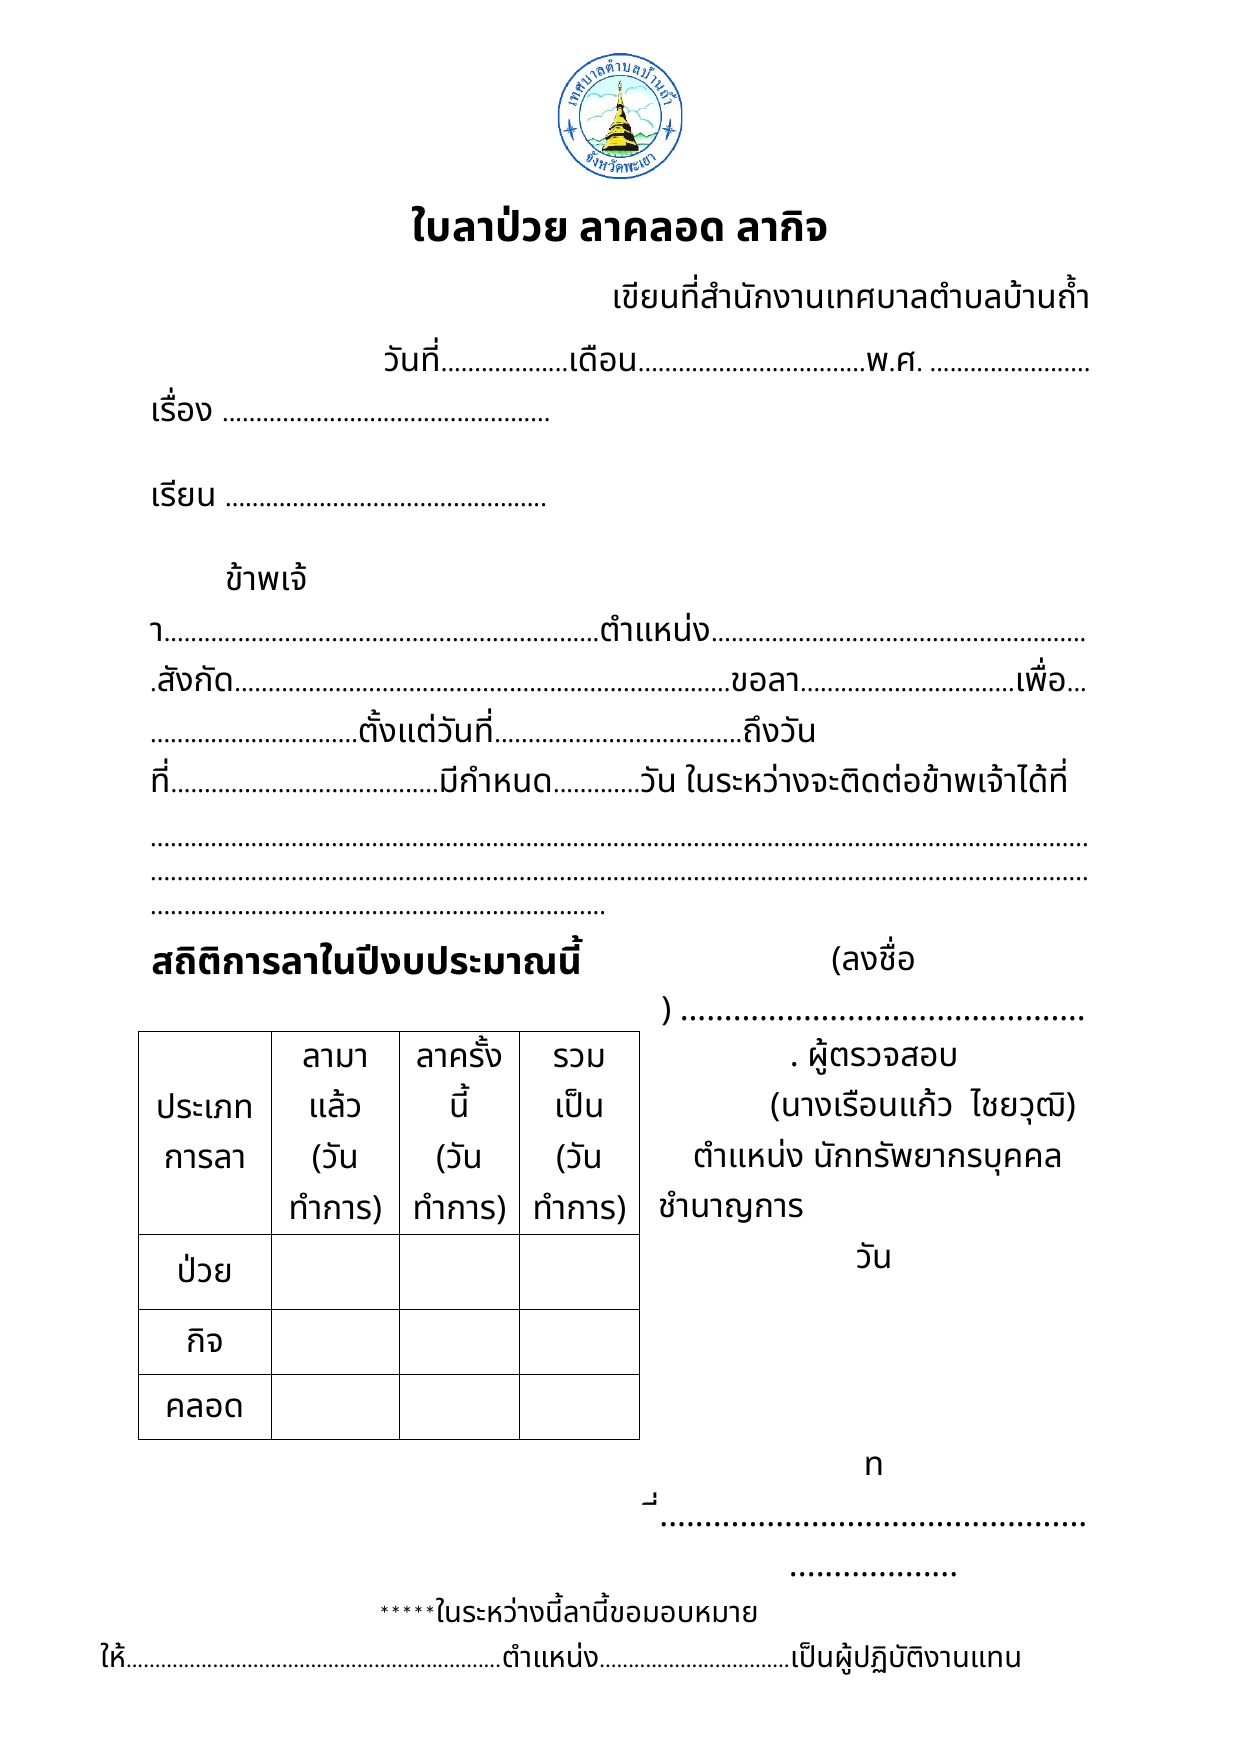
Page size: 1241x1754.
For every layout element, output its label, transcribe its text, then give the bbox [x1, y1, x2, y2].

text เรียน ................................................ [150, 471, 1090, 521]
table_header ลามาแล้ว (วันทำการ) [272, 1032, 399, 1234]
table_cell [400, 1375, 519, 1439]
table_header รวมเป็น (วันทำการ) [520, 1032, 639, 1234]
table_cell [520, 1375, 639, 1439]
text (ลงชื่อ) ………………............…………….. ผู้ตรวจสอบ [657, 934, 1090, 1081]
table_header ประเภท การลา [139, 1032, 271, 1234]
table_cell คลอด [139, 1375, 271, 1439]
table_cell ป่วย [139, 1235, 271, 1309]
table_cell [272, 1310, 399, 1374]
table_header ลาครั้งนี้ (วันทำการ) [400, 1032, 519, 1234]
text ............................................................................................................................................................................................................................................................................................................................................................ [150, 820, 1090, 922]
text (นางเรือนแก้ว ไชยวุฒิ) [657, 1081, 1090, 1132]
table_cell [400, 1235, 519, 1309]
table_cell [272, 1235, 399, 1309]
text เรื่อง ................................................. [150, 386, 1090, 437]
text เขียนที่สำนักงานเทศบาลตำบลบ้านถ้ำ [150, 273, 1090, 323]
table_cell [272, 1375, 399, 1439]
text สถิติการลาในปีงบประมาณนี้ [150, 934, 583, 991]
table_cell [400, 1310, 519, 1374]
table_cell [520, 1235, 639, 1309]
text ตำแหน่ง นักทรัพยากรบุคคลชำนาญการ [657, 1132, 1090, 1233]
picture [557, 53, 683, 179]
table_cell [520, 1310, 639, 1374]
text ข้าพเจ้า.................................................................ตำแหน่ง.........................................................สังกัด..........................................................................ขอลา................................เพื่อ..................................ตั้งแต่วันที่.....................................ถึงวันที่........................................มีกำหนด.............วัน ในระหว่างจะติดต่อข้าพเจ้าได้ที่ [150, 555, 1090, 807]
text ใบลาป่วย ลาคลอด ลากิจ [150, 198, 1090, 261]
table_cell กิจ [139, 1310, 271, 1374]
text วันที่...................เดือน..................................พ.ศ. ........................ [150, 336, 1090, 386]
text วันที่................................................................... [657, 1233, 1090, 1586]
